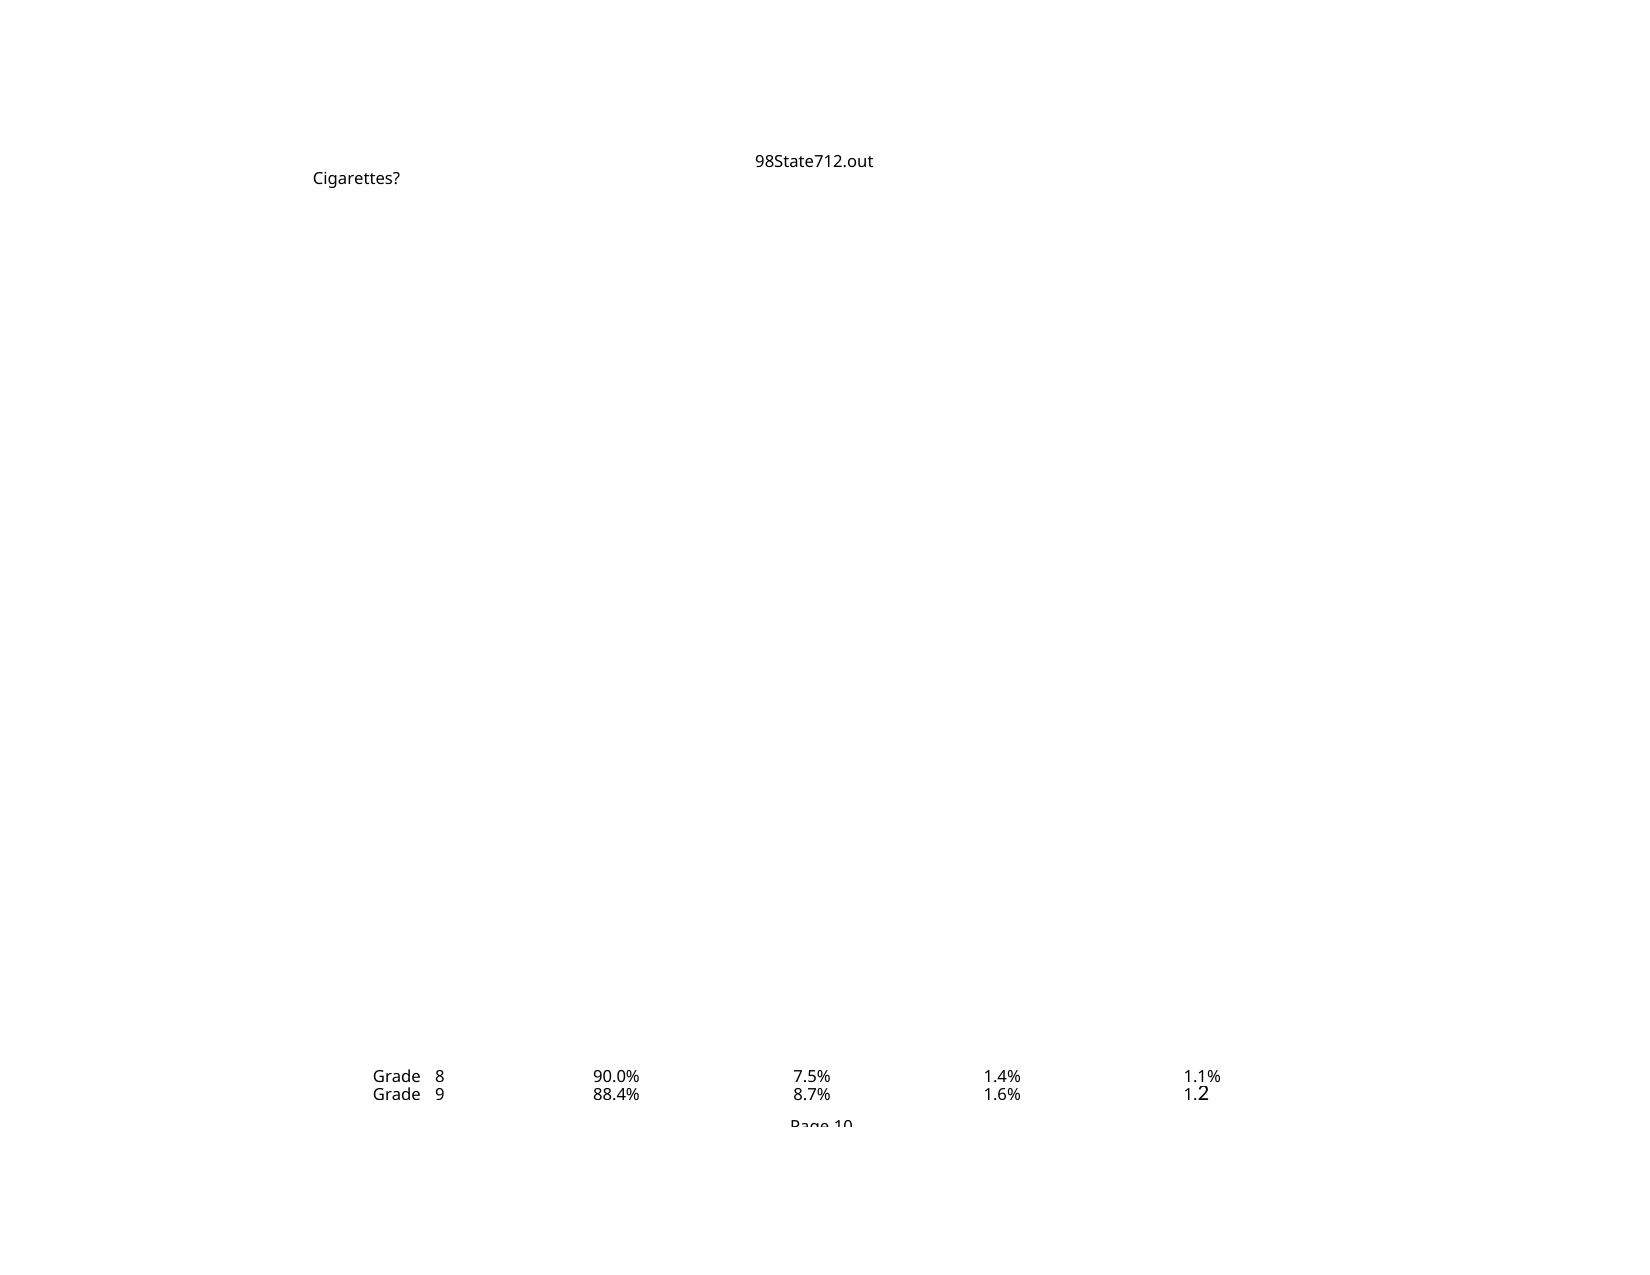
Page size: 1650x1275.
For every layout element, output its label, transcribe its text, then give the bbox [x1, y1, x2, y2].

text Cigarettes? [313, 167, 1417, 189]
